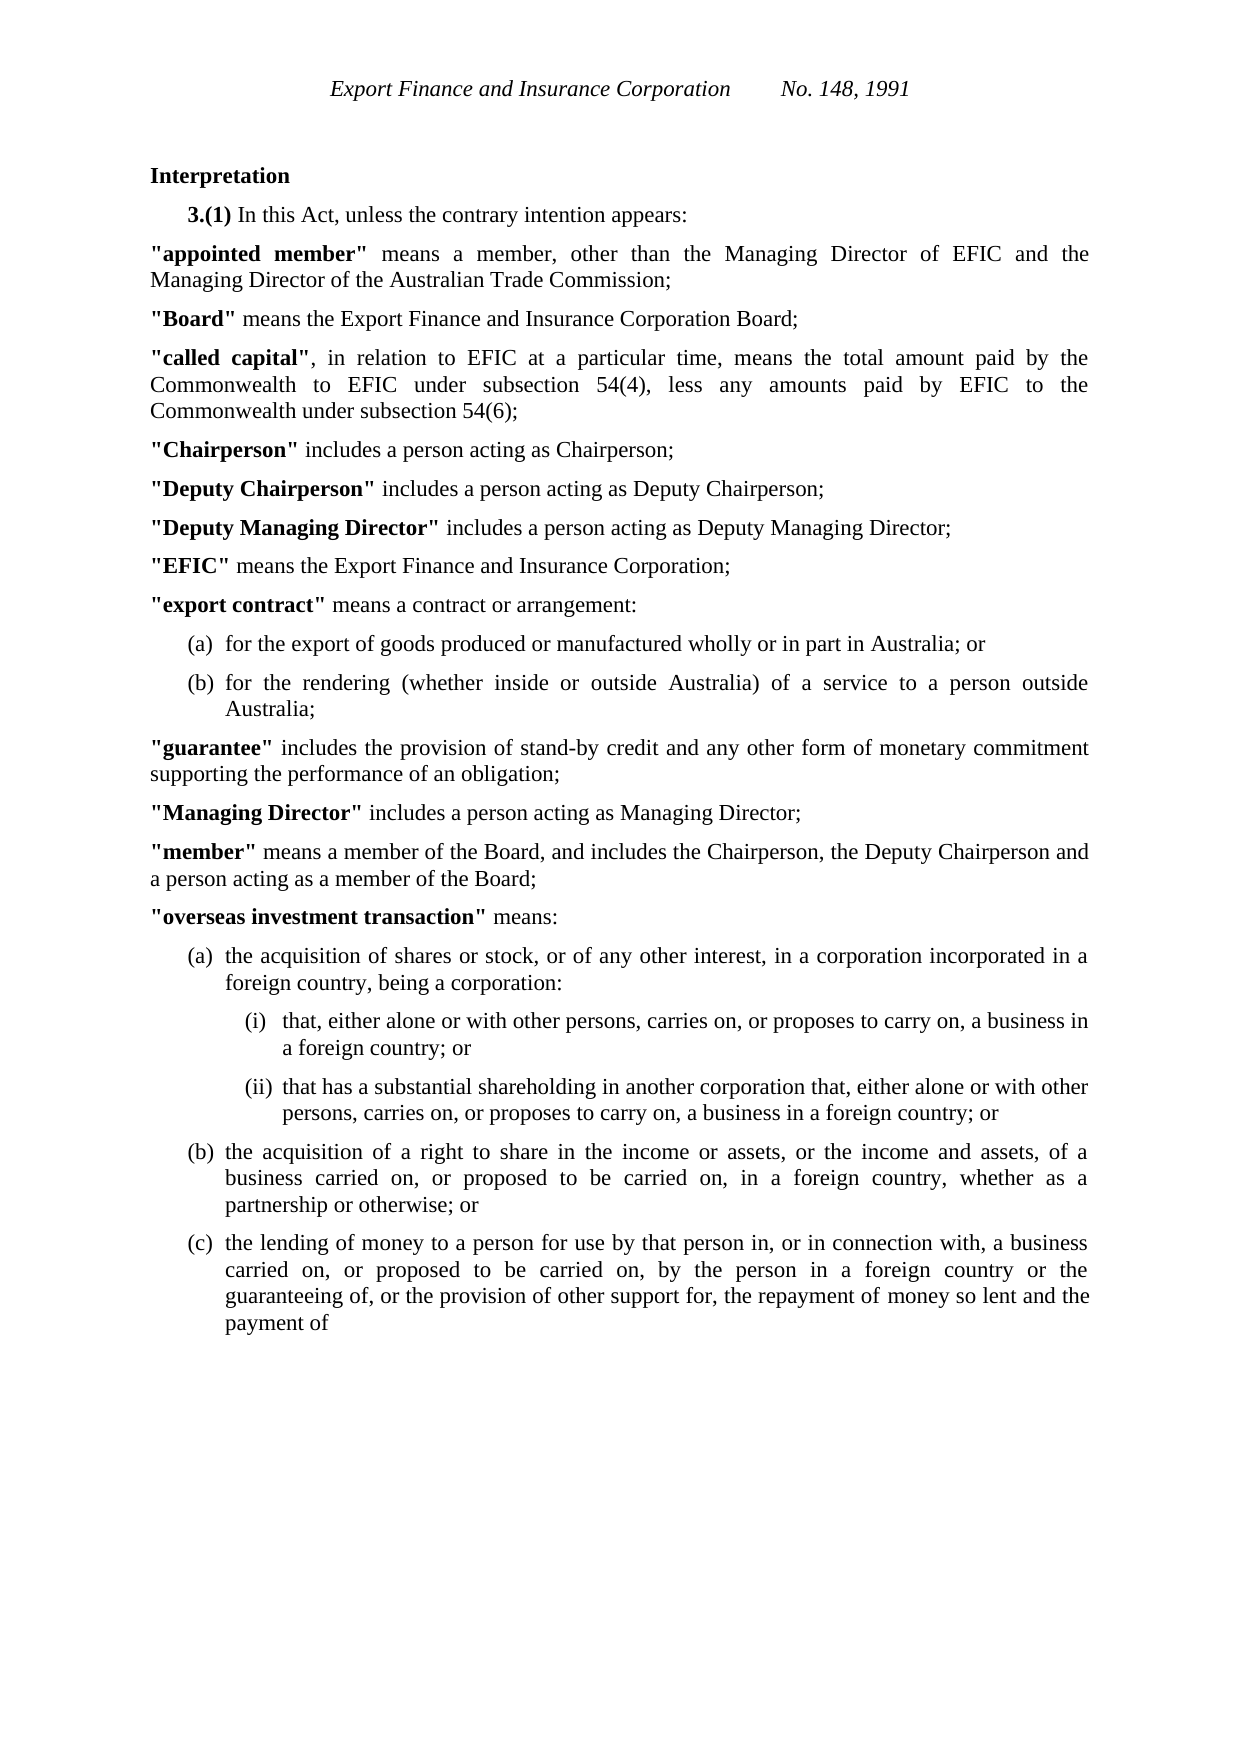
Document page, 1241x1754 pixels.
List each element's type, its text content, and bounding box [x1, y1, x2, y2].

text "EFIC" means the Export Finance and Insurance Corporation; [150, 552, 1090, 579]
text "Chairperson" includes a person acting as Chairperson; [150, 436, 1090, 462]
text "Managing Director" includes a person acting as Managing Director; [150, 799, 1090, 826]
text (a) for the export of goods produced or manufactured wholly or in part in Australia; or [187, 630, 1090, 656]
text "called capital", in relation to EFIC at a particular time, means the total amount paid by the Commonwealth to EFIC under subsection 54(4), less any amounts paid by EFIC to the Commonwealth under subsection 54(6); [150, 344, 1090, 423]
text "member" means a member of the Board, and includes the Chairperson, the Deputy Chairperson and a person acting as a member of the Board; [150, 838, 1090, 891]
text (a) the acquisition of shares or stock, or of any other interest, in a corporation incorporated in a foreign country, being a corporation: [187, 942, 1090, 995]
text "export contract" means a contract or arrangement: [150, 591, 1090, 618]
text (i) that, either alone or with other persons, carries on, or proposes to carry on, a business in a foreign country; or [244, 1007, 1090, 1060]
text Interpretation [150, 162, 1090, 189]
text "Deputy Managing Director" includes a person acting as Deputy Managing Director; [150, 513, 1090, 540]
text "guarantee" includes the provision of stand-by credit and any other form of monetary commitment supporting the performance of an obligation; [150, 734, 1090, 787]
text "appointed member" means a member, other than the Managing Director of EFIC and the Managing Director of the Australian Trade Commission; [150, 240, 1090, 293]
text (ii) that has a substantial shareholding in another corporation that, either alone or with other persons, carries on, or proposes to carry on, a business in a foreign country; or [244, 1073, 1090, 1125]
text 3.(1) In this Act, unless the contrary intention appears: [150, 201, 1090, 228]
text "Deputy Chairperson" includes a person acting as Deputy Chairperson; [150, 475, 1090, 501]
text "overseas investment transaction" means: [150, 903, 1090, 930]
text (b) the acquisition of a right to share in the income or assets, or the income and assets, of a business carried on, or proposed to be carried on, in a foreign country, whether as a partnership or otherwise; or [187, 1138, 1090, 1217]
text (c) the lending of money to a person for use by that person in, or in connection with, a business carried on, or proposed to be carried on, by the person in a foreign country or the guaranteeing of, or the provision of other support for, the repayment of money so lent and the payment of [187, 1229, 1090, 1335]
text "Board" means the Export Finance and Insurance Corporation Board; [150, 305, 1090, 332]
text (b) for the rendering (whether inside or outside Australia) of a service to a person outside Australia; [187, 669, 1090, 722]
